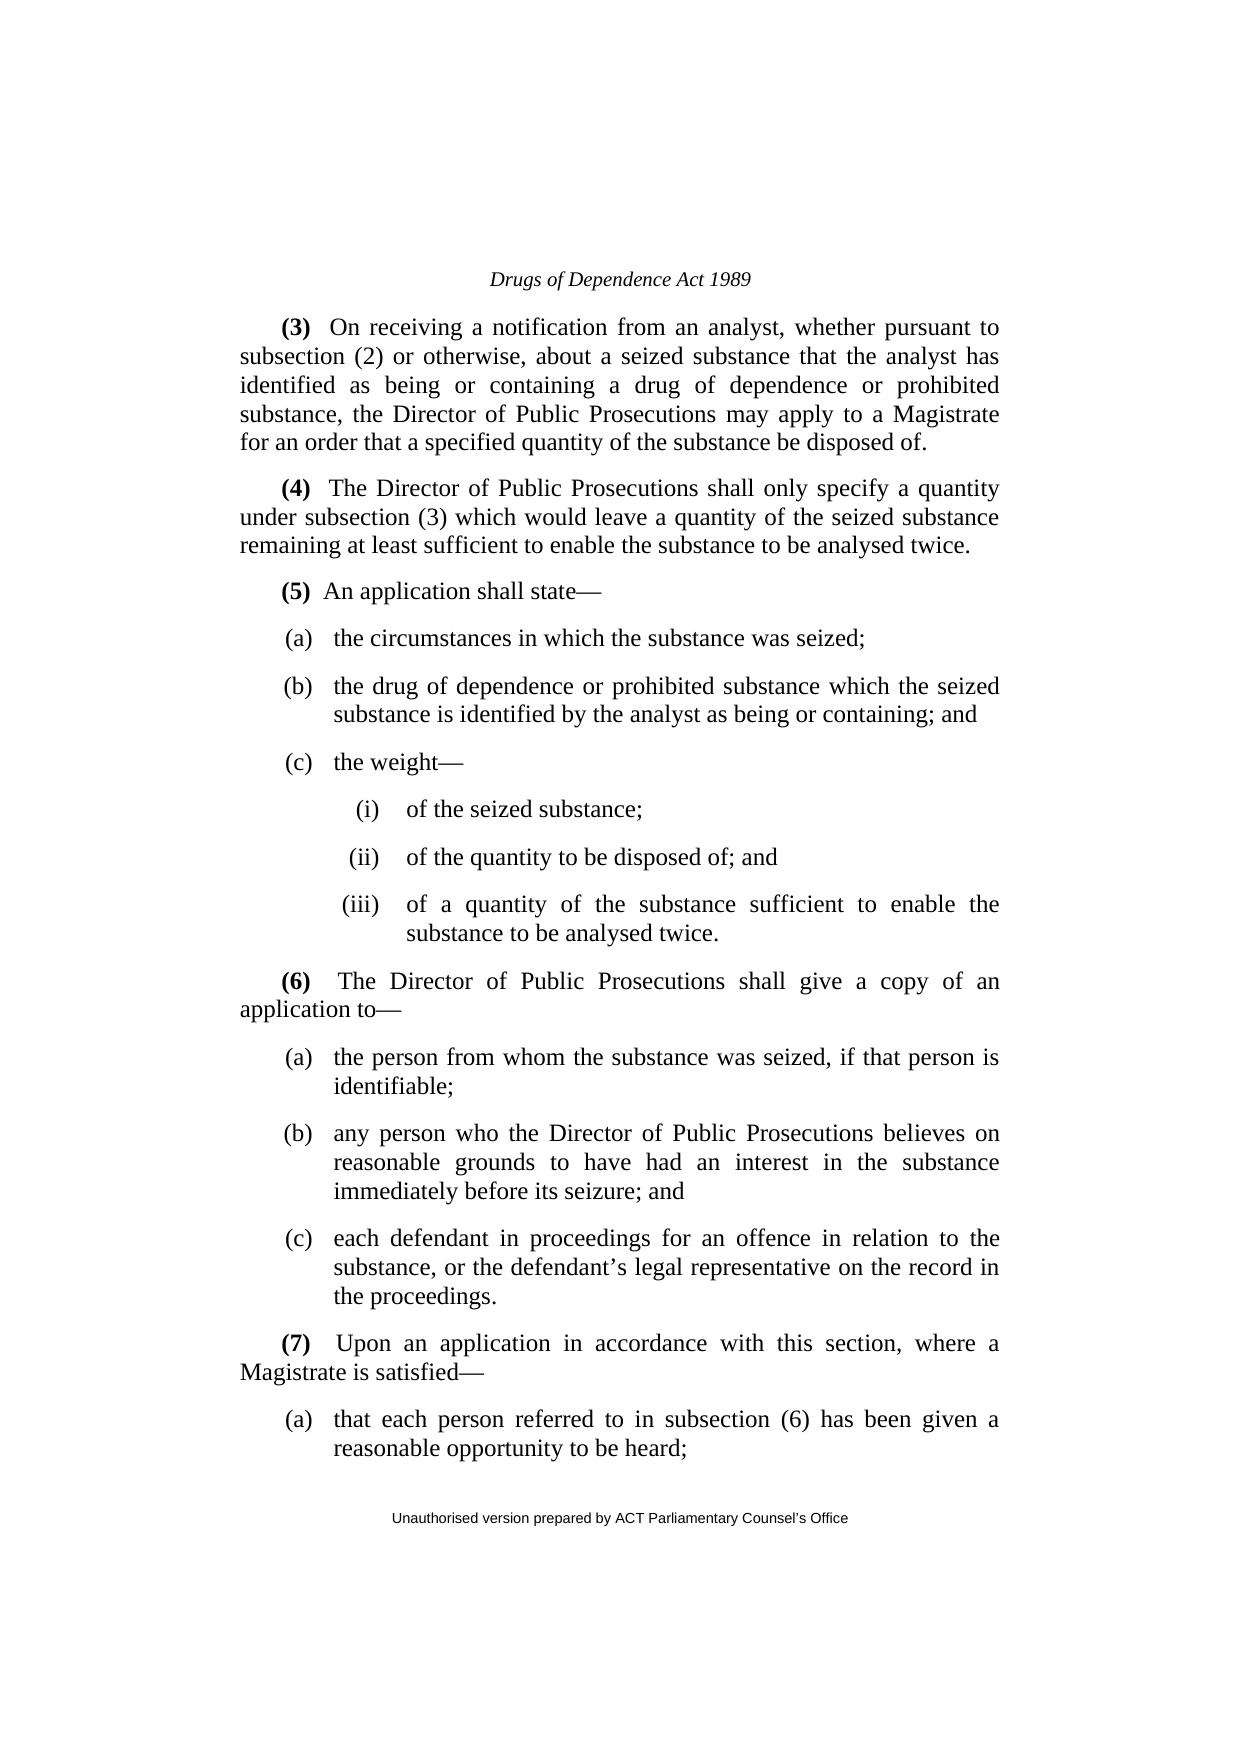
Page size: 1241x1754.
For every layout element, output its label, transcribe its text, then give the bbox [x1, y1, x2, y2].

text (4) The Director of Public Prosecutions shall only specify a quantity under subsection (3) which would leave a quantity of the seized substance remaining at least sufficient to enable the substance to be analysed twice. [239, 473, 1001, 559]
text (b) the drug of dependence or prohibited substance which the seized substance is identified by the analyst as being or containing; and [239, 671, 1001, 728]
text (i) of the seized substance; [239, 794, 1001, 823]
text (5) An application shall state— [239, 576, 1001, 604]
text (3) On receiving a notification from an analyst, whether pursuant to subsection (2) or otherwise, about a seized substance that the analyst has identified as being or containing a drug of dependence or prohibited substance, the Director of Public Prosecutions may apply to a Magistrate for an order that a specified quantity of the substance be disposed of. [239, 312, 1001, 456]
text (a) that each person referred to in subsection (6) has been given a reasonable opportunity to be heard; [239, 1404, 1001, 1462]
text (7) Upon an application in accordance with this section, where a Magistrate is satisfied— [239, 1328, 1001, 1386]
text (c) each defendant in proceedings for an offence in relation to the substance, or the defendant’s legal representative on the record in the proceedings. [239, 1223, 1001, 1309]
text (6) The Director of Public Prosecutions shall give a copy of an application to— [239, 966, 1001, 1023]
text (ii) of the quantity to be disposed of; and [239, 842, 1001, 871]
text (a) the circumstances in which the substance was seized; [239, 623, 1001, 652]
text (b) any person who the Director of Public Prosecutions believes on reasonable grounds to have had an interest in the substance immediately before its seizure; and [239, 1118, 1001, 1204]
text (iii) of a quantity of the substance sufficient to enable the substance to be analysed twice. [239, 889, 1001, 947]
text (c) the weight— [239, 747, 1001, 776]
text (a) the person from whom the substance was seized, if that person is identifiable; [239, 1042, 1001, 1099]
